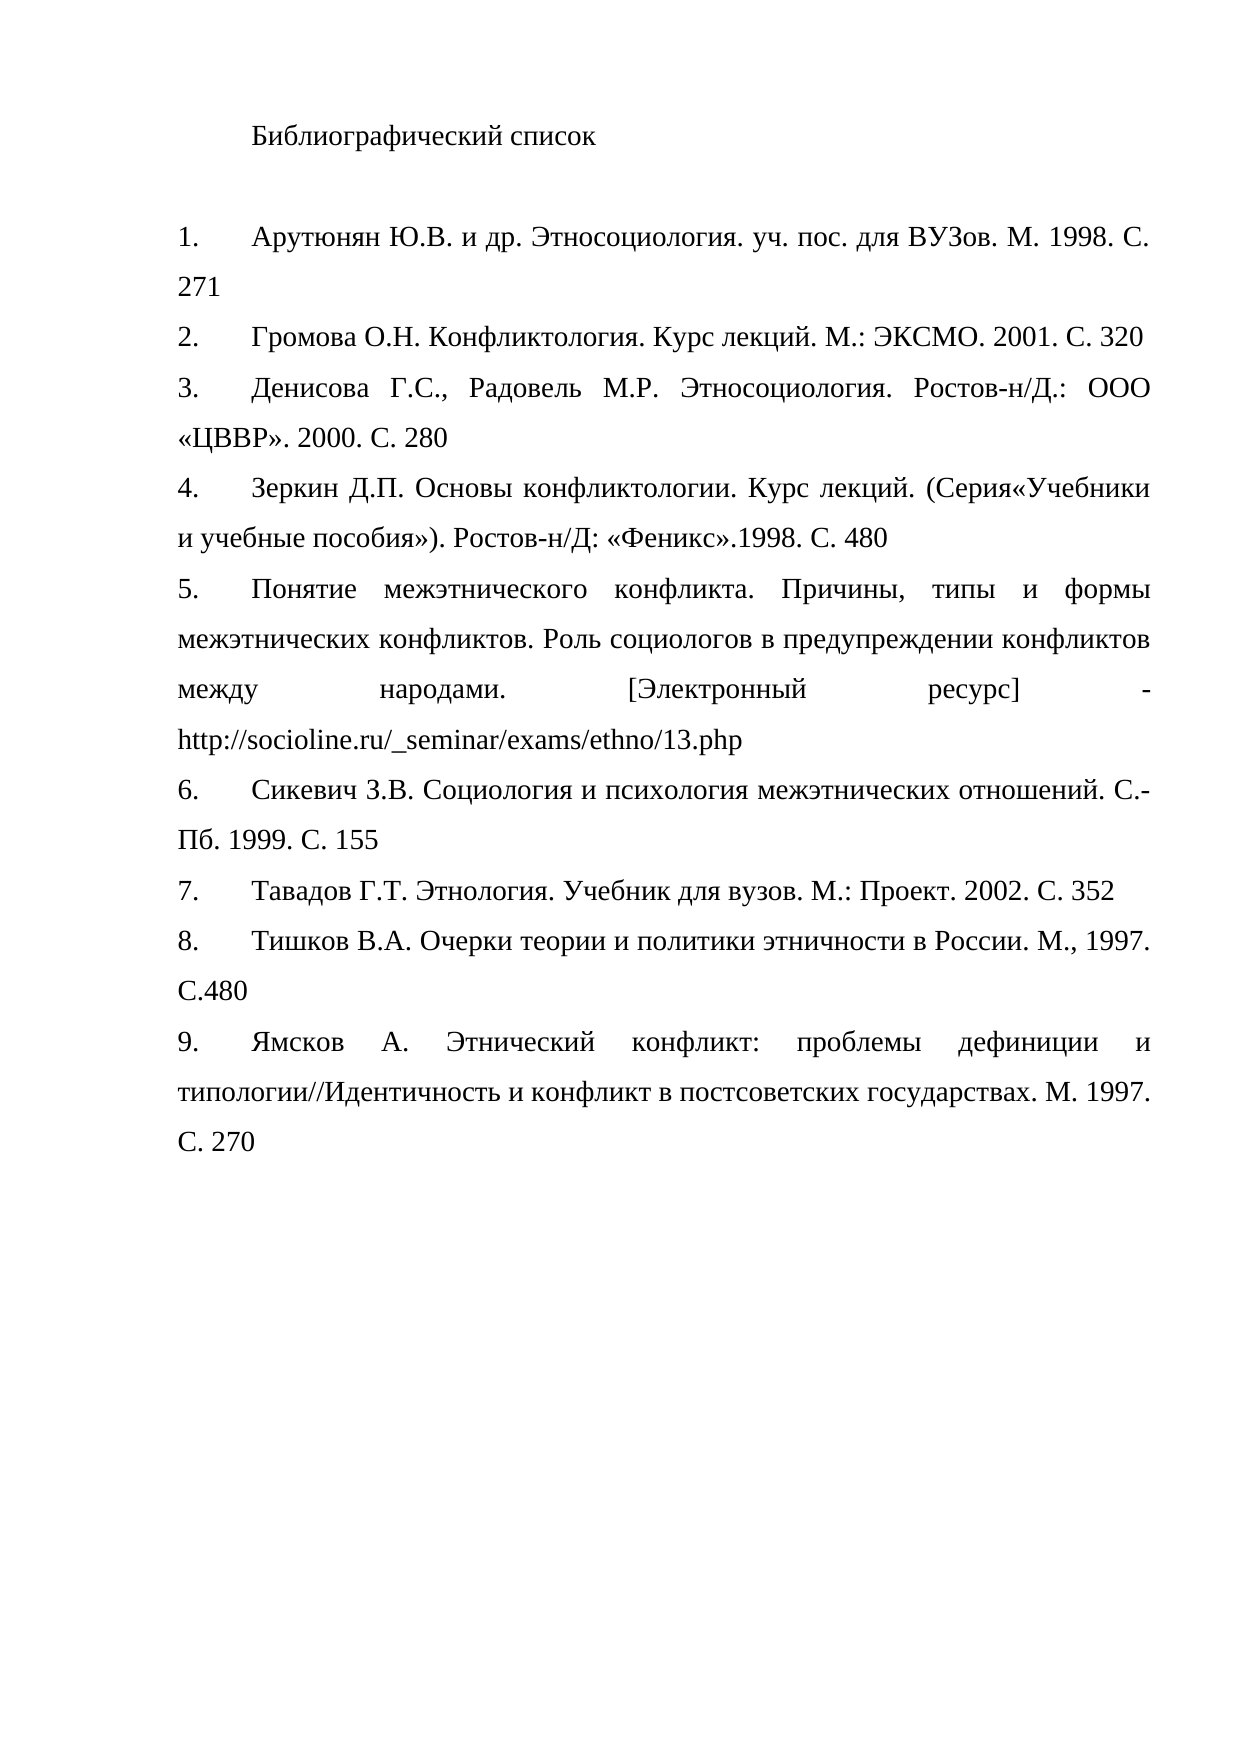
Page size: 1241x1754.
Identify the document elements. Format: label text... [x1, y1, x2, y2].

text Библиографический список [177, 118, 1152, 152]
list Тавадов Г.Т. Этнология. Учебник для вузов. М.: Проект. 2002. С. 352 [177, 873, 1152, 906]
list Сикевич З.В. Социология и психология межэтнических отношений. С.-Пб. 1999. С. 155 [177, 772, 1152, 856]
list Громова О.Н. Конфликтология. Курс лекций. М.: ЭКСМО. 2001. С. 320 [177, 319, 1152, 353]
list Денисова Г.С., Радовель М.Р. Этносоциология. Ростов-н/Д.: ООО «ЦВВР». 2000. С. 280 [177, 370, 1152, 453]
list Ямсков А. Этнический конфликт: проблемы дефиниции и типологии//Идентичность и конфликт в постсоветских государствах. М. 1997. С. 270 [177, 1024, 1152, 1158]
list Арутюнян Ю.В. и др. Этносоциология. уч. пос. для ВУЗов. М. 1998. С. 271 [177, 219, 1152, 303]
list Понятие межэтнического конфликта. Причины, типы и формы межэтнических конфликтов. Роль социологов в предупреждении конфликтов между народами. [Электронный ресурс] - http://socioline.ru/_seminar/exams/ethno/13.php [177, 571, 1152, 755]
list Зеркин Д.П. Основы конфликтологии. Курс лекций. (Серия«Учебники и учебные пособия»). Ростов-н/Д: «Феникс».1998. С. 480 [177, 470, 1152, 554]
list Тишков В.А. Очерки теории и политики этничности в России. М., 1997. С.480 [177, 923, 1152, 1007]
